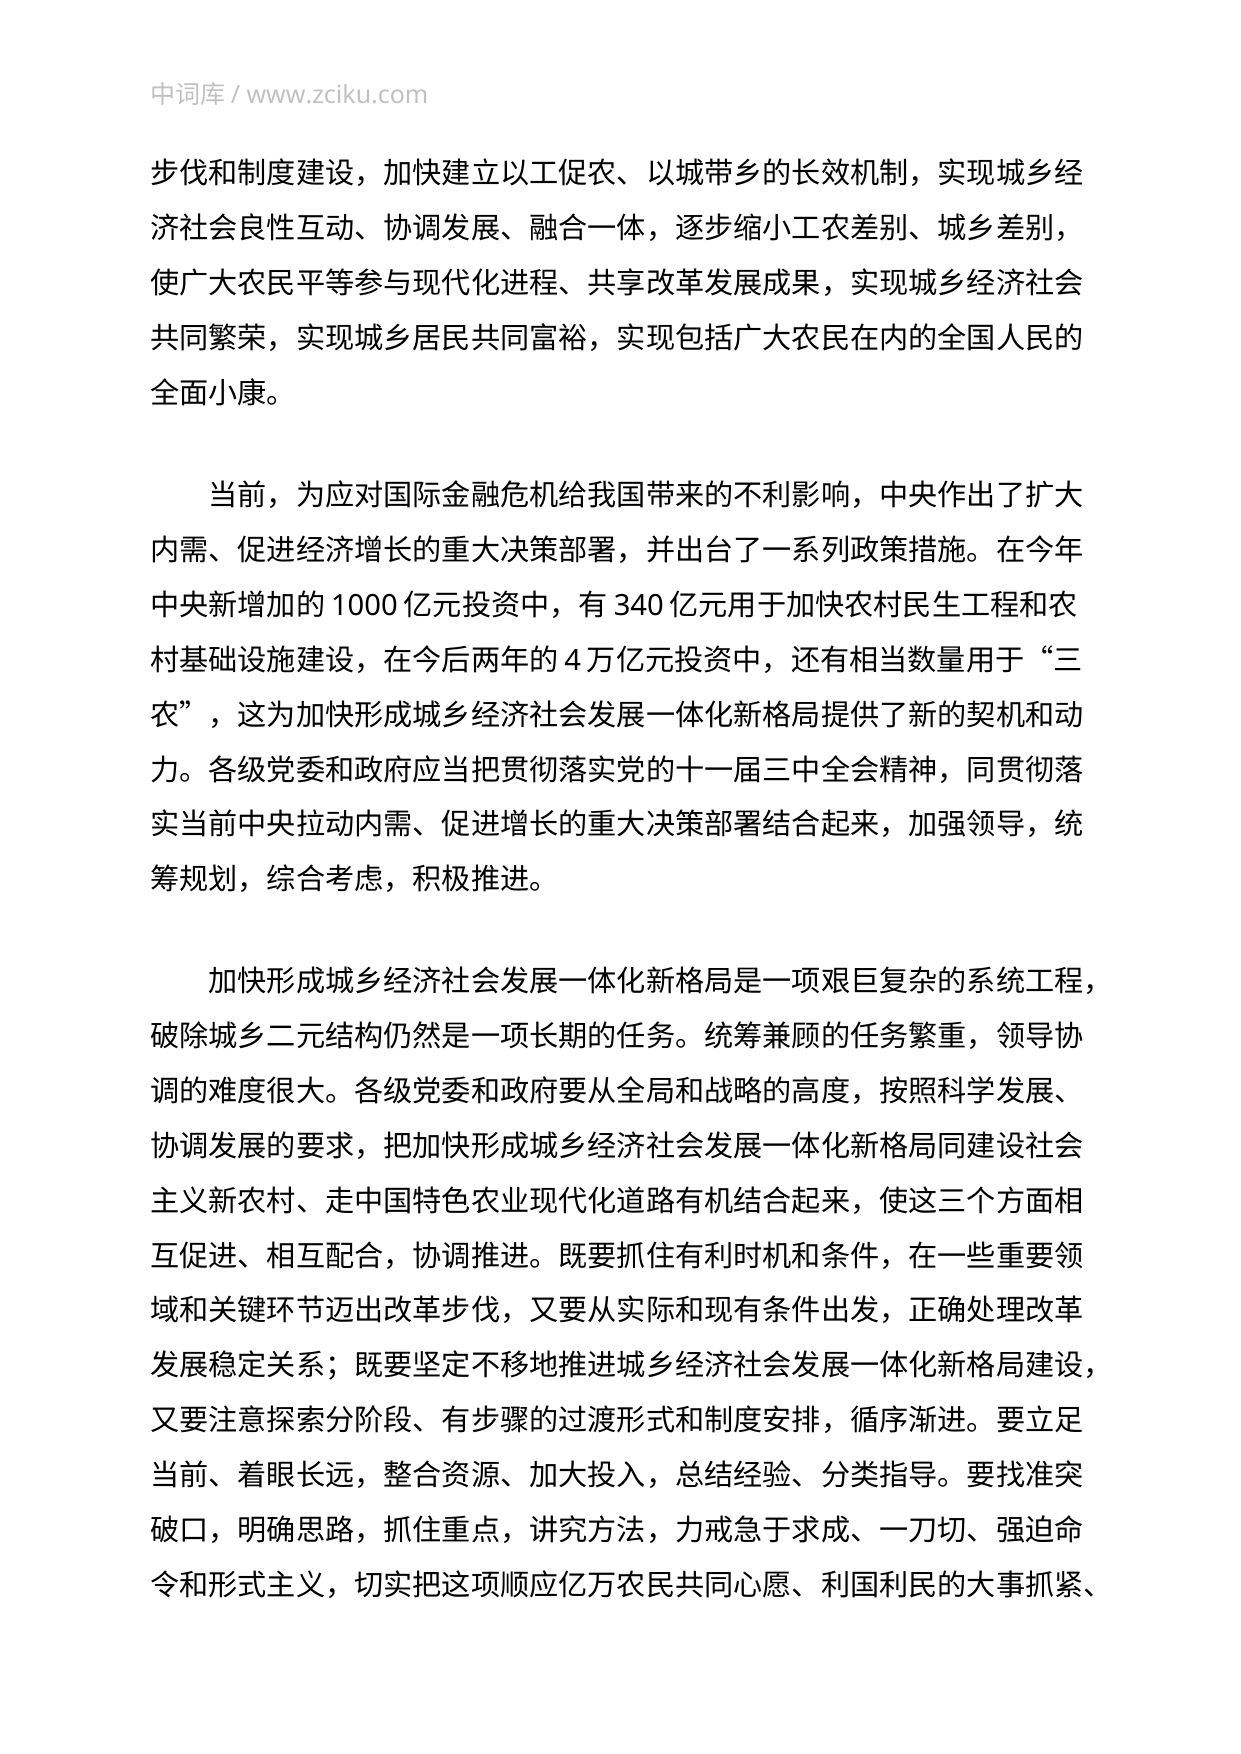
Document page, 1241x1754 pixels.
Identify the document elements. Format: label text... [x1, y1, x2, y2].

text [150, 150, 1090, 412]
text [150, 958, 1090, 1604]
text 当前，为应对国际金融危机给我国带来的不利影响，中央作出了扩大内需、促进经济增长的重大决策部署，并出台了一系列政策措施。在今年中央新增加的1000亿元投资中，有340亿元用于加快农村民生工程和农村基础设施建设，在今后两年的4万亿元投资中，还有相当数量用于“三农”，这为加快形成城乡经济社会发展一体化新格局提供了新的契机和动力。各级党委和政府应当把贯彻落实党的十一届三中全会精神，同贯彻落实当前中央拉动内需、促进增长的重大决策部署结合起来，加强领导，统筹规划，综合考虑，积极推进。 [150, 471, 1090, 898]
